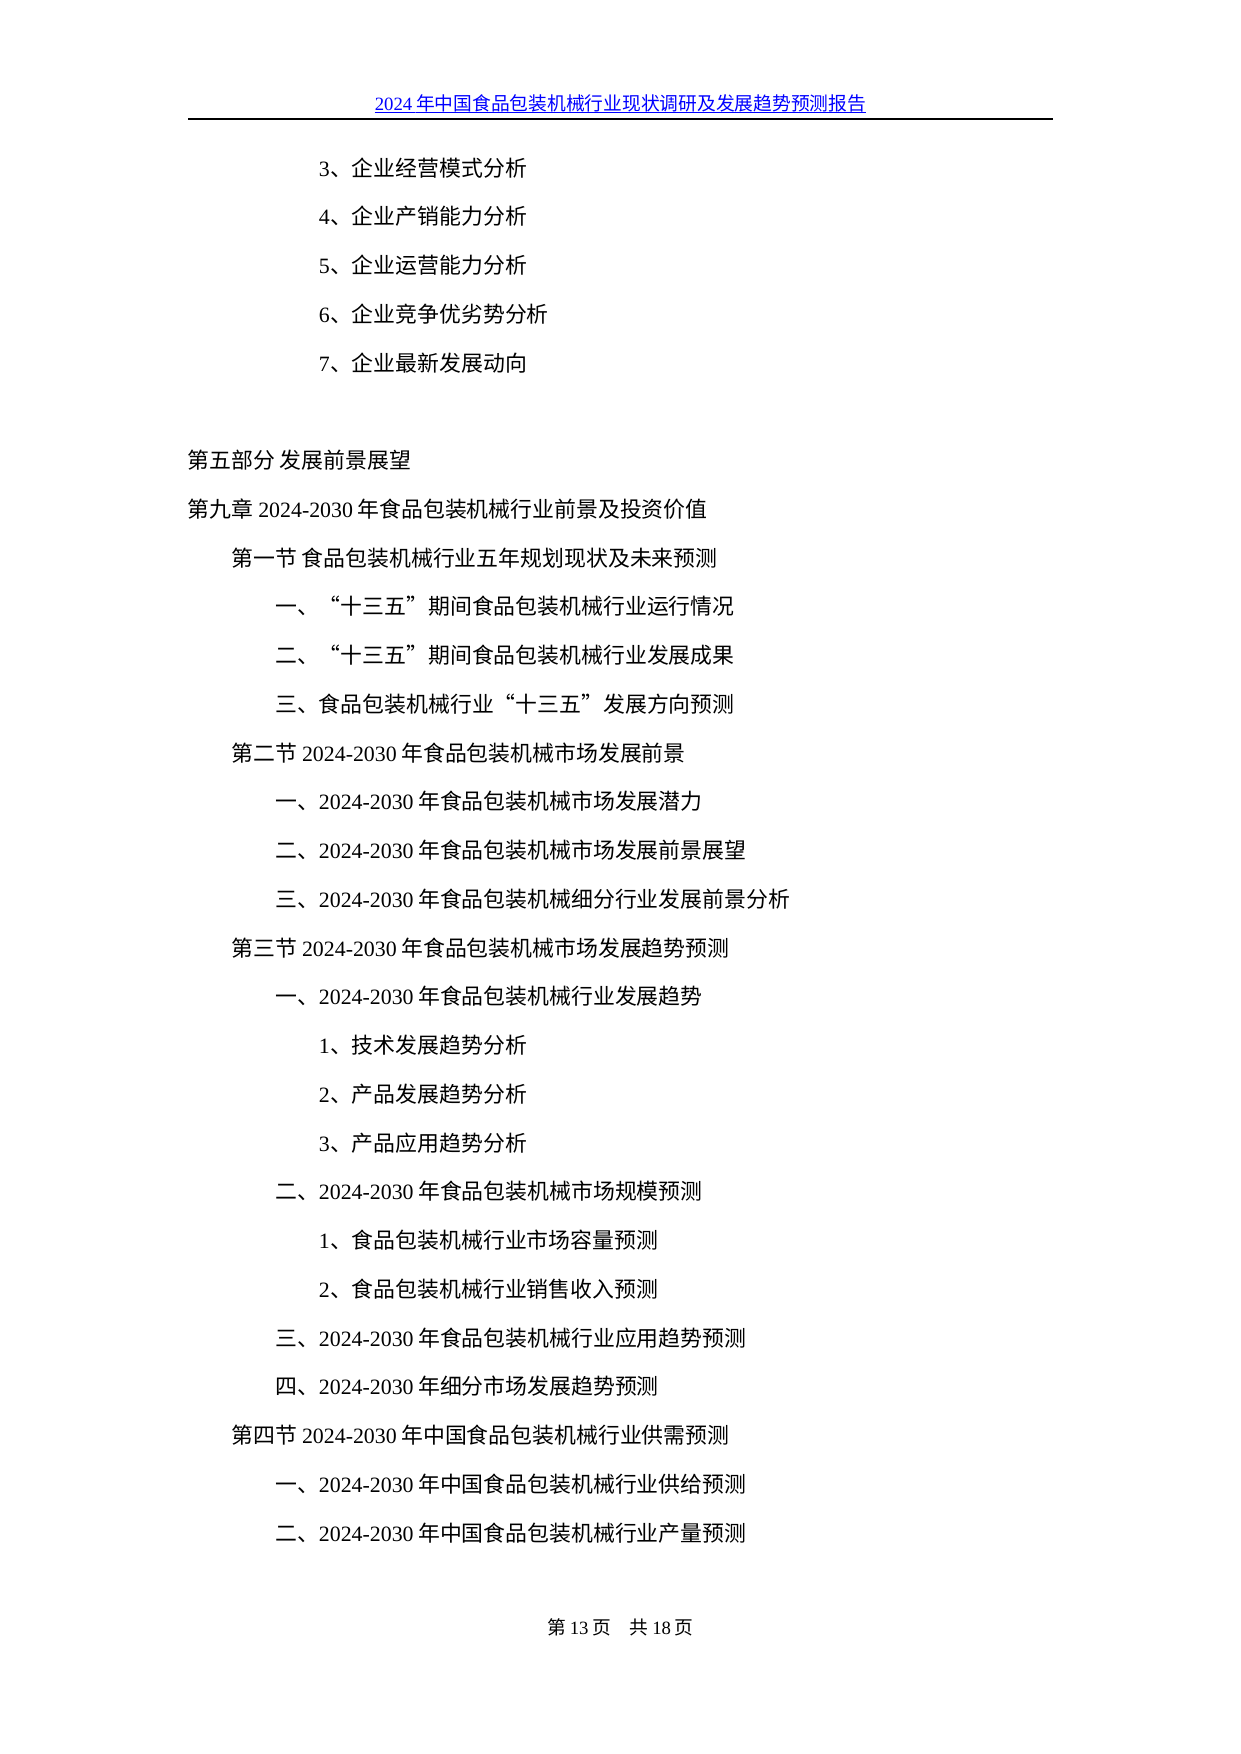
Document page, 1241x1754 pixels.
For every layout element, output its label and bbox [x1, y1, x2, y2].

text [187, 150, 1053, 1548]
